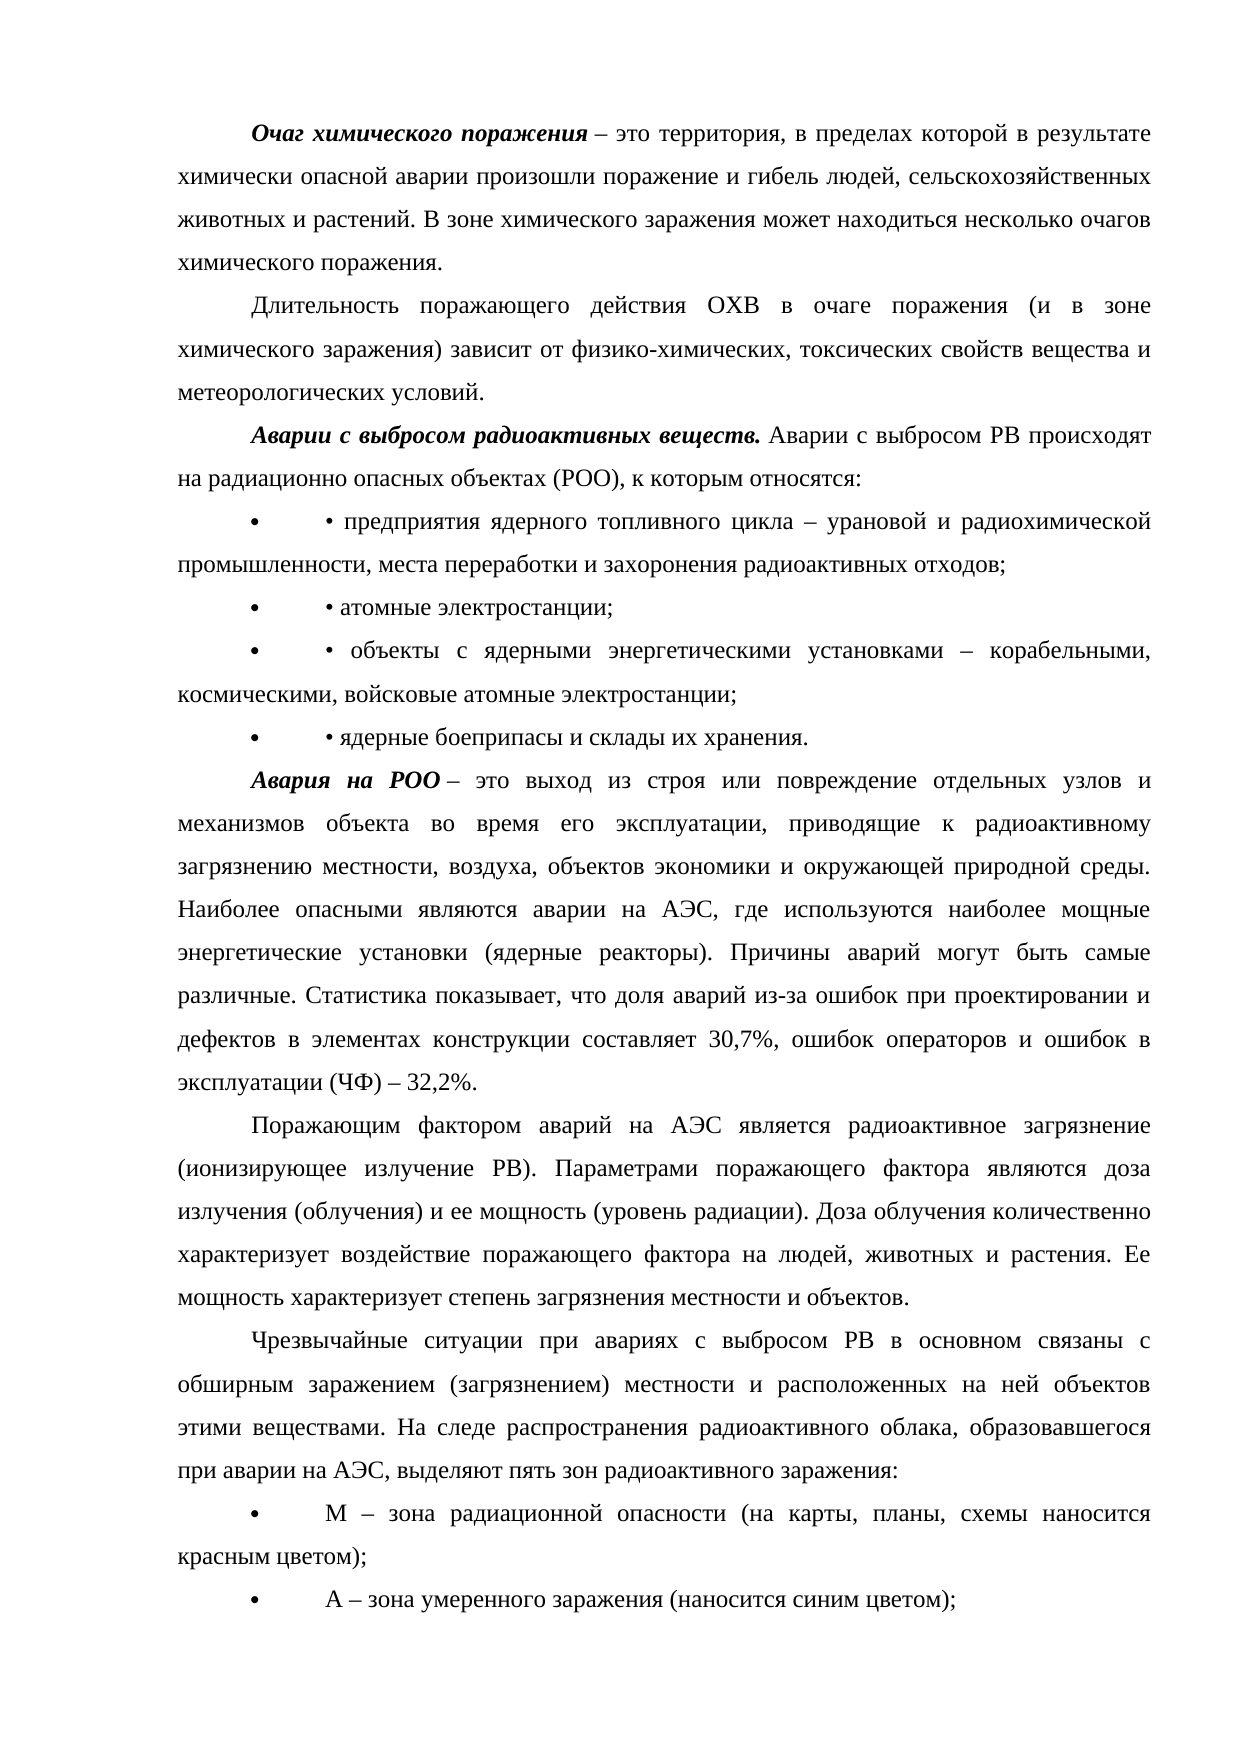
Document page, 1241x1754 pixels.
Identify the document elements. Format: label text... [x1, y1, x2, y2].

text Поражающим фактором аварий на АЭС является радиоактивное загрязнение (ионизирующее излучение РВ). Параметрами поражающего фактора являются доза излучения (облучения) и ее мощность (уровень радиации). Доза облучения количественно характеризует воздействие поражающего фактора на людей, животных и растения. Ее мощность характеризует степень загрязнения местности и объектов. [177, 1110, 1152, 1311]
list • предприятия ядерного топливного цикла – урановой и радиохимической промышленности, места переработки и захоронения радиоактивных отходов; [177, 506, 1152, 578]
list • атомные электростанции; [177, 592, 1152, 621]
text Аварии с выбросом радиоактивных веществ. Аварии с выбросом РВ происходят на радиационно опасных объектах (РОО), к которым относятся: [177, 420, 1152, 492]
text Очаг химического поражения – это территория, в пределах которой в результате химически опасной аварии произошли поражение и гибель людей, сельскохозяйственных животных и растений. В зоне химического заражения может находиться несколько очагов химического поражения. [177, 118, 1152, 276]
list • объекты с ядерными энергетическими установками – корабельными, космическими, войсковые атомные электростанции; [177, 636, 1152, 707]
list А – зона умеренного заражения (наносится синим цветом); [177, 1584, 1152, 1613]
list М – зона радиационной опасности (на карты, планы, схемы наносится красным цветом); [177, 1498, 1152, 1570]
text Чрезвычайные ситуации при авариях с выбросом РВ в основном связаны с обширным заражением (загрязнением) местности и расположенных на ней объектов этими веществами. На следе распространения радиоактивного облака, образовавшегося при аварии на АЭС, выделяют пять зон радиоактивного заражения: [177, 1326, 1152, 1484]
text Авария на РОО – это выход из строя или повреждение отдельных узлов и механизмов объекта во время его эксплуатации, приводящие к радиоактивному загрязнению местности, воздуха, объектов экономики и окружающей природной среды. Наиболее опасными являются аварии на АЭС, где используются наиболее мощные энергетические установки (ядерные реакторы). Причины аварий могут быть самые различные. Статистика показывает, что доля аварий из-за ошибок при проектировании и дефектов в элементах конструкции составляет 30,7%, ошибок операторов и ошибок в эксплуатации (ЧФ) – 32,2%. [177, 765, 1152, 1096]
list • ядерные боеприпасы и склады их хранения. [177, 722, 1152, 751]
text Длительность поражающего действия ОХВ в очаге поражения (и в зоне химического заражения) зависит от физико-химических, токсических свойств вещества и метеорологических условий. [177, 291, 1152, 406]
